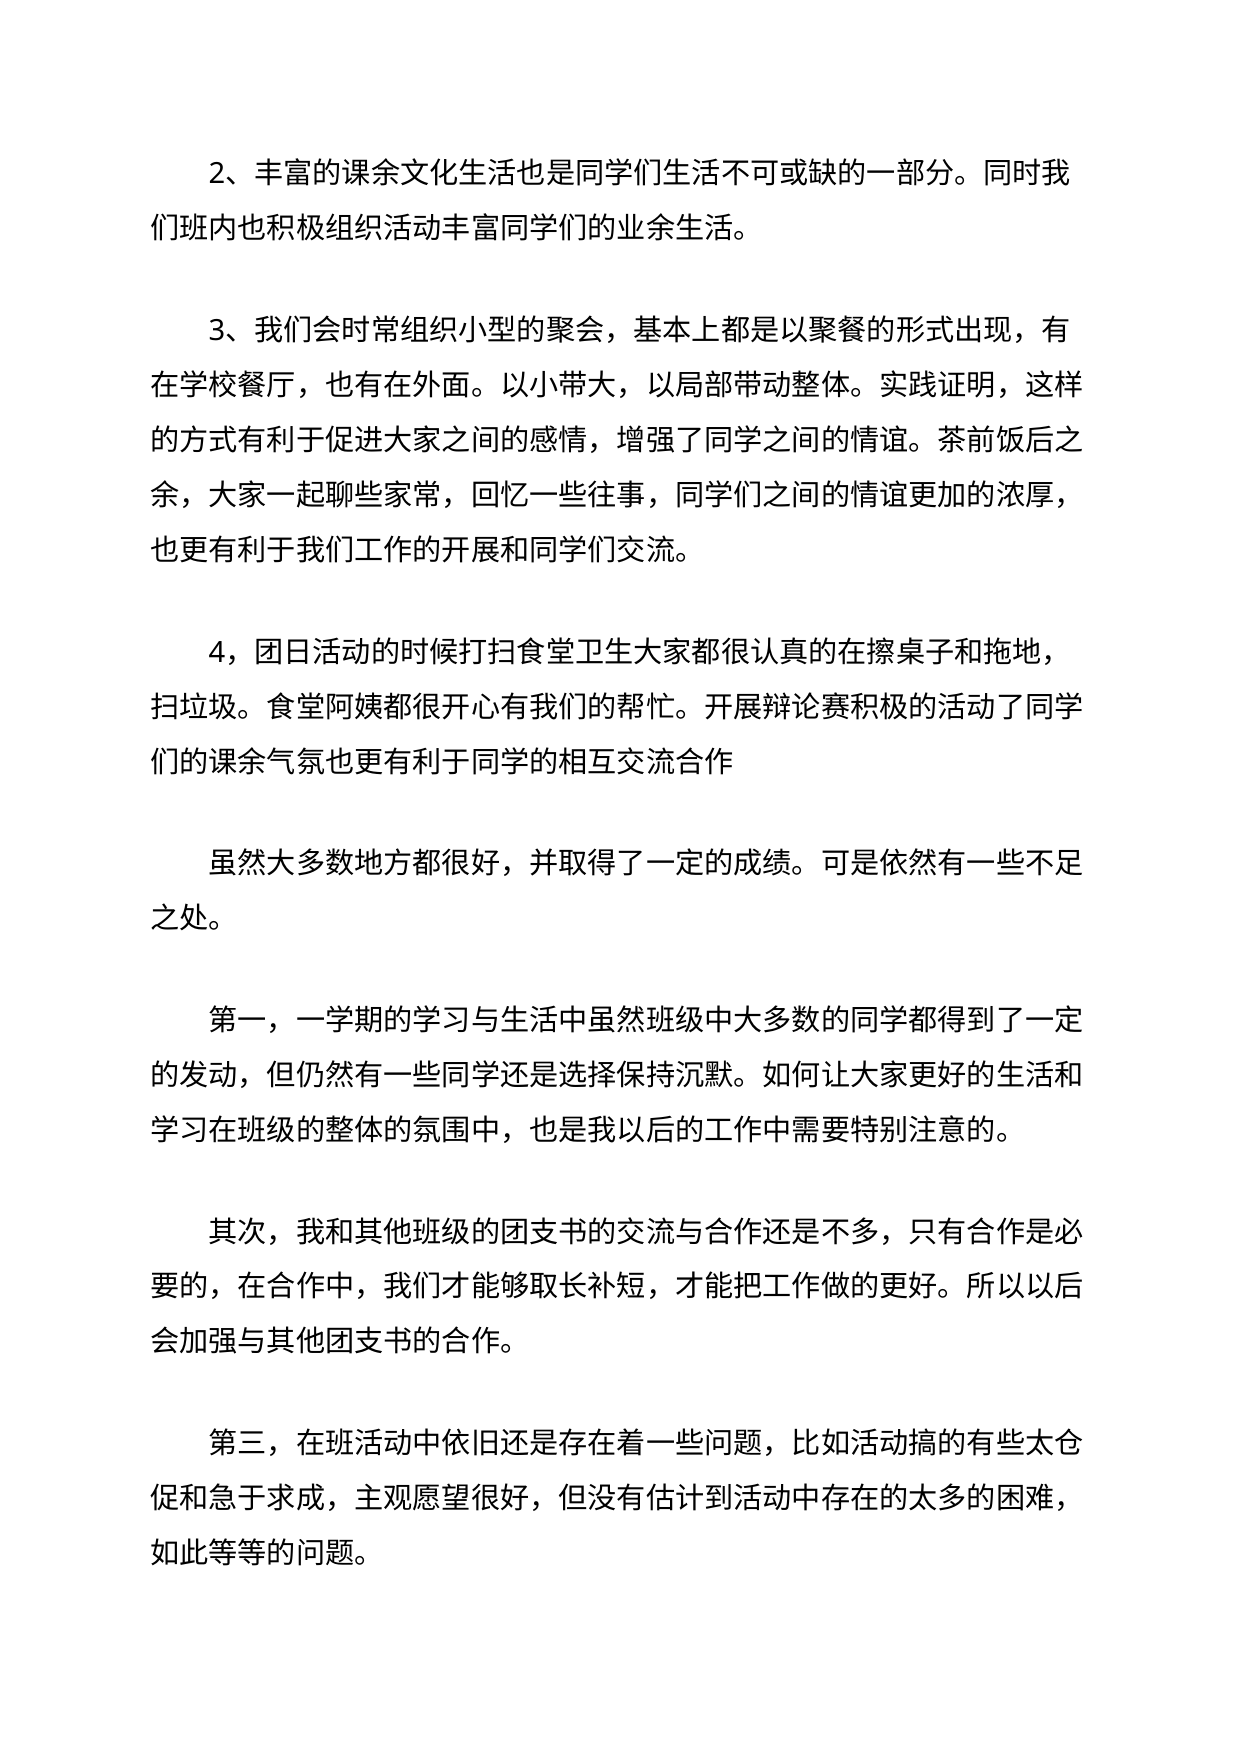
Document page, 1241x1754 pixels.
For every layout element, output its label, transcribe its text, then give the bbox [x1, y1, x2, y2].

text 其次，我和其他班级的团支书的交流与合作还是不多，只有合作是必要的，在合作中，我们才能够取长补短，才能把工作做的更好。所以以后会加强与其他团支书的合作。 [150, 1208, 1090, 1360]
text 第三，在班活动中依旧还是存在着一些问题，比如活动搞的有些太仓促和急于求成，主观愿望很好，但没有估计到活动中存在的太多的困难，如此等等的问题。 [150, 1420, 1090, 1572]
text 2、丰富的课余文化生活也是同学们生活不可或缺的一部分。同时我们班内也积极组织活动丰富同学们的业余生活。 [150, 150, 1090, 247]
text 虽然大多数地方都很好，并取得了一定的成绩。可是依然有一些不足之处。 [150, 840, 1090, 937]
text 第一，一学期的学习与生活中虽然班级中大多数的同学都得到了一定的发动，但仍然有一些同学还是选择保持沉默。如何让大家更好的生活和学习在班级的整体的氛围中，也是我以后的工作中需要特别注意的。 [150, 997, 1090, 1149]
text 3、我们会时常组织小型的聚会，基本上都是以聚餐的形式出现，有在学校餐厅，也有在外面。以小带大，以局部带动整体。实践证明，这样的方式有利于促进大家之间的感情，增强了同学之间的情谊。茶前饭后之余，大家一起聊些家常，回忆一些往事，同学们之间的情谊更加的浓厚，也更有利于我们工作的开展和同学们交流。 [150, 307, 1090, 569]
text 4，团日活动的时候打扫食堂卫生大家都很认真的在擦桌子和拖地，扫垃圾。食堂阿姨都很开心有我们的帮忙。开展辩论赛积极的活动了同学们的课余气氛也更有利于同学的相互交流合作 [150, 628, 1090, 780]
